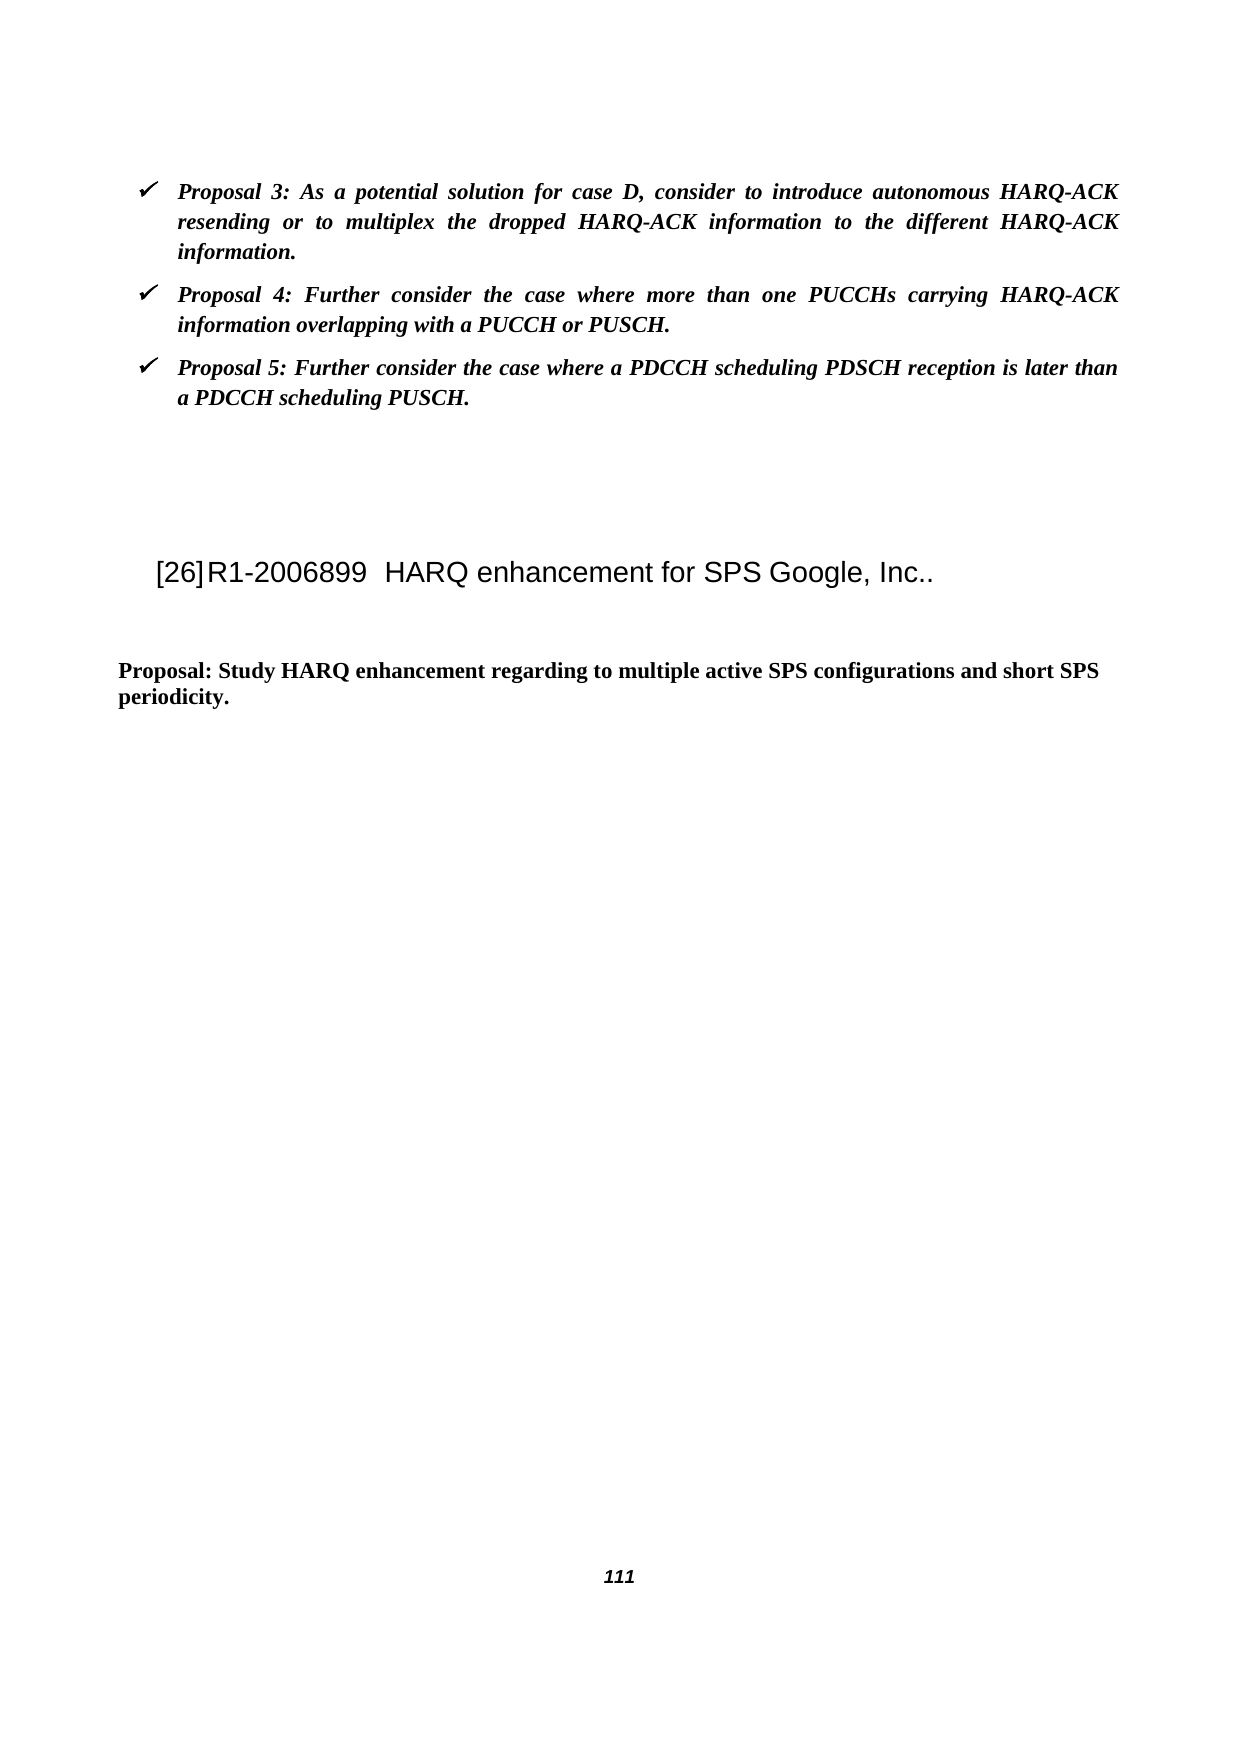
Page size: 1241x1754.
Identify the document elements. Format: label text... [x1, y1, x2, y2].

subtitle R1-2006899 HARQ enhancement for SPS Google, Inc.. [156, 555, 1122, 589]
list Proposal 3: As a potential solution for case D, consider to introduce autonomous HARQ-ACK resending or to multiplex the dropped HARQ-ACK information to the different HARQ-ACK information. [136, 178, 1122, 265]
list Proposal 4: Further consider the case where more than one PUCCHs carrying HARQ-ACK information overlapping with a PUCCH or PUSCH. [136, 281, 1122, 338]
list Proposal 5: Further consider the case where a PDCCH scheduling PDSCH reception is later than a PDCCH scheduling PUSCH. [136, 354, 1122, 411]
text Proposal: Study HARQ enhancement regarding to multiple active SPS configurations and short SPS periodicity. [118, 657, 1122, 709]
